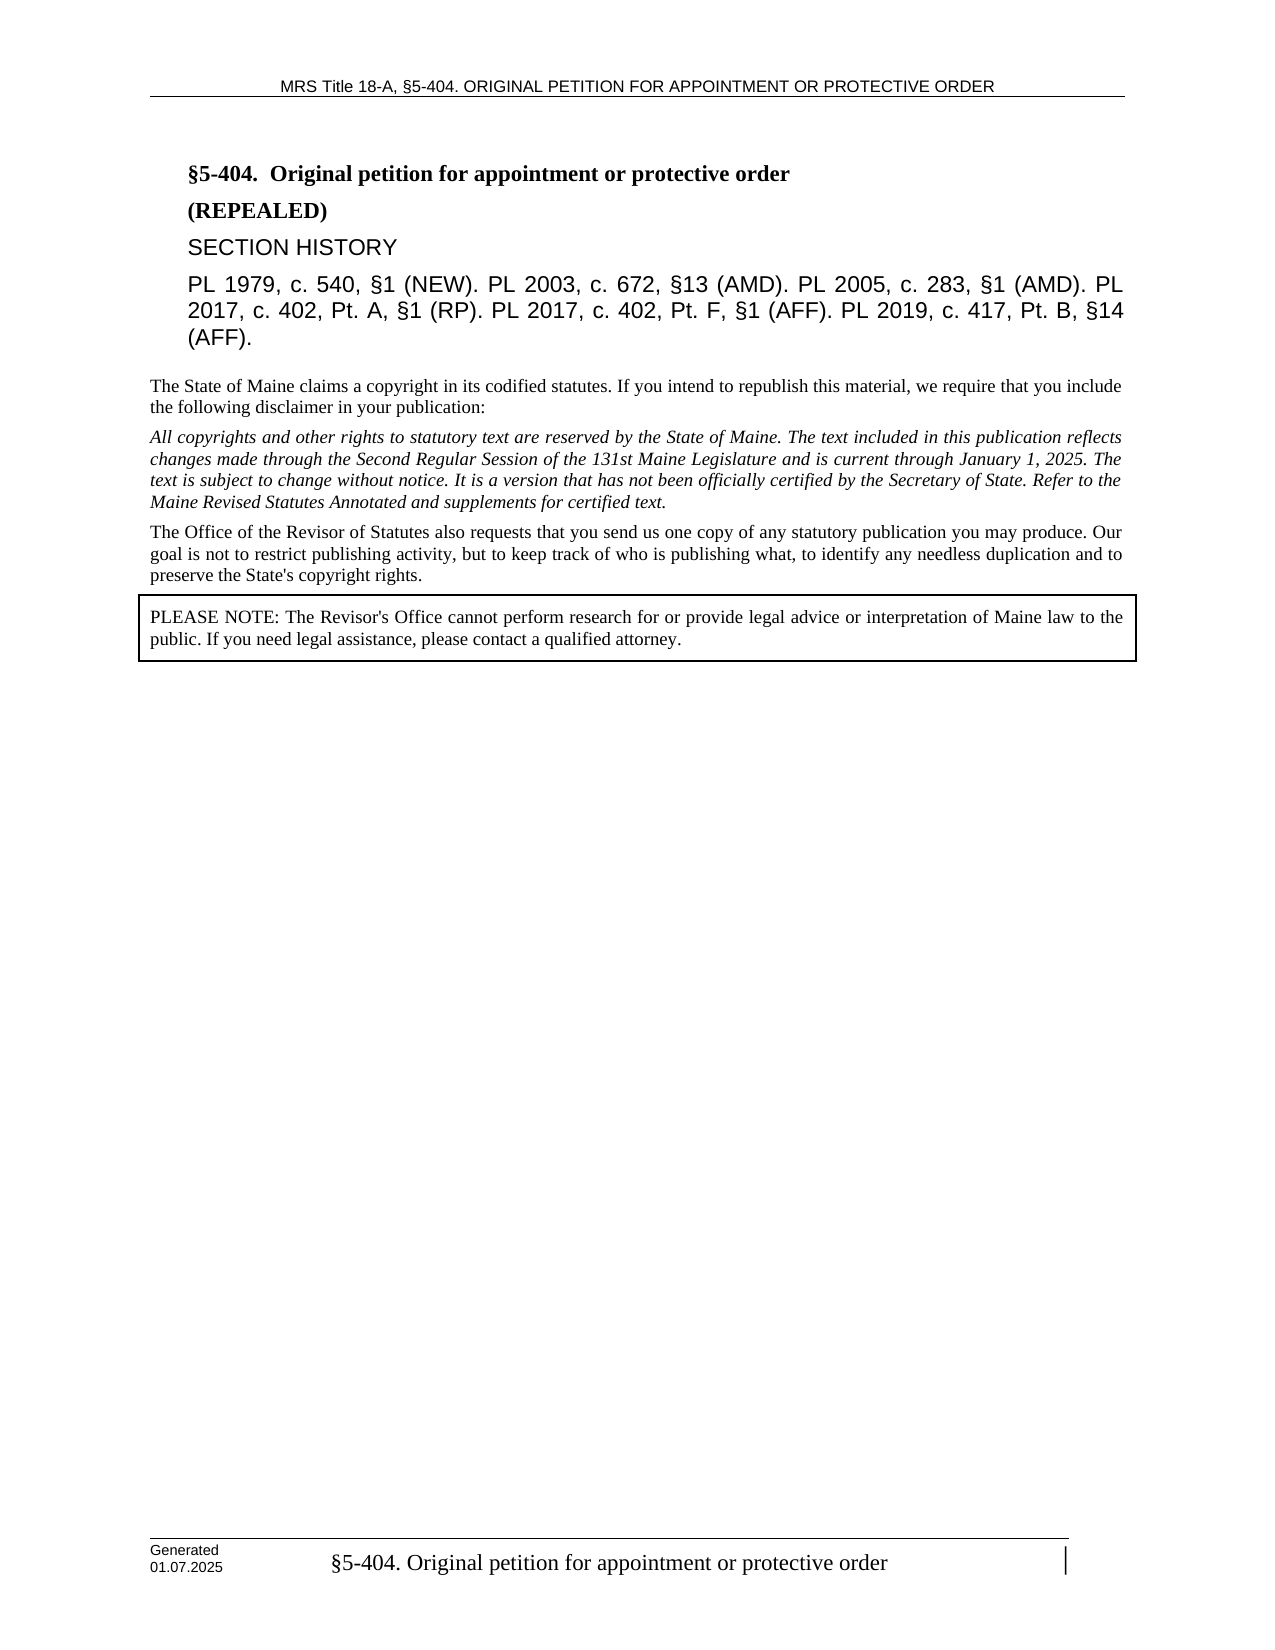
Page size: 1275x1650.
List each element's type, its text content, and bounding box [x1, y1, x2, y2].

text PL 1979, c. 540, §1 (NEW). PL 2003, c. 672, §13 (AMD). PL 2005, c. 283, §1 (AMD). PL 2017, c. 402, Pt. A, §1 (RP). PL 2017, c. 402, Pt. F, §1 (AFF). PL 2019, c. 417, Pt. B, §14 (AFF). [187, 271, 1125, 350]
text PLEASE NOTE: The Revisor's Office cannot perform research for or provide legal advice or interpretation of Maine law to the public. If you need legal assistance, please contact a qualified attorney. [140, 596, 1135, 660]
text The Office of the Revisor of Statutes also requests that you send us one copy of any statutory publication you may produce. Our goal is not to restrict publishing activity, but to keep track of who is publishing what, to identify any needless duplication and to preserve the State's copyright rights. [150, 521, 1125, 586]
text The State of Maine claims a copyright in its codified statutes. If you intend to republish this material, we require that you include the following disclaimer in your publication: [150, 375, 1125, 418]
text All copyrights and other rights to statutory text are reserved by the State of Maine. The text included in this publication reflects changes made through the Second Regular Session of the 131st Maine Legislature and is current through January 1, 2025 . The text is subject to change without notice. It is a version that has not been officially certified by the Secretary of State. Refer to the Maine Revised Statutes Annotated and supplements for certified text. [150, 426, 1125, 512]
text §5-404. Original petition for appointment or protective order [187, 160, 1125, 187]
text SECTION HISTORY [187, 234, 1125, 260]
text (REPEALED) [187, 197, 1125, 223]
